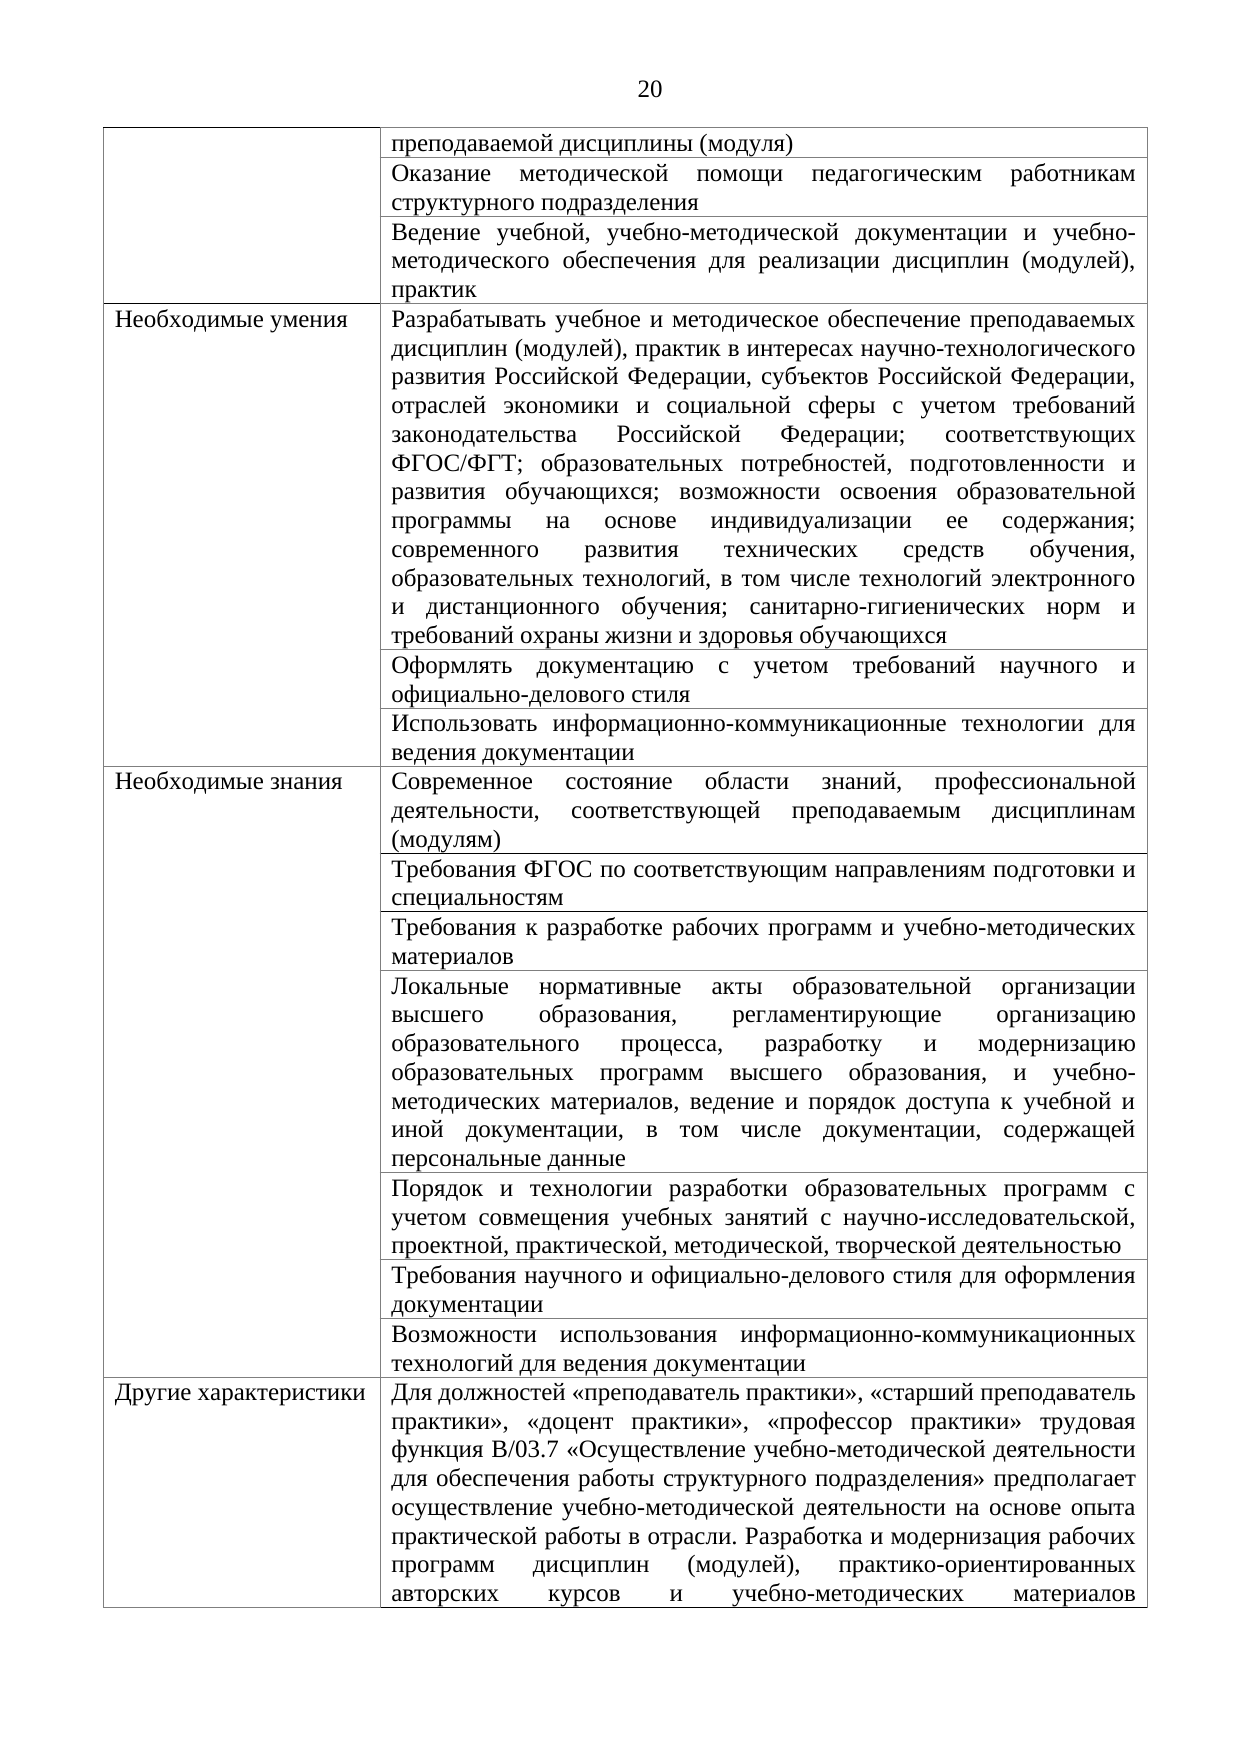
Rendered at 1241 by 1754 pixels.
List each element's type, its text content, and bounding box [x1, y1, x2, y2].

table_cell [381, 128, 1147, 157]
table_cell Требования ФГОС по соответствующим направлениям подготовки и специальностям [381, 854, 1147, 911]
table_cell Ведение учебной, учебно-методической документации и учебно-методического обеспечения для реализации дисциплин (модулей), практик [381, 217, 1147, 303]
table_cell Оформлять документацию с учетом требований научного и официально-делового стиля [381, 650, 1147, 707]
table_cell Необходимые знания [104, 767, 380, 1376]
table_cell Разрабатывать учебное и методическое обеспечение преподаваемых дисциплин (модулей), практик в интересах научно-технологического развития Российской Федерации, субъектов Российской Федерации, отраслей экономики и социальной сферы с учетом требований законодательства Российской Федерации; соответствующих ФГОС/ФГТ; образовательных потребностей, подготовленности и развития обучающихся; возможности освоения образовательной программы на основе индивидуализации ее содержания; современного развития технических средств обучения, образовательных технологий, в том числе технологий электронного и дистанционного обучения; санитарно-гигиенических норм и требований охраны жизни и здоровья обучающихся [381, 304, 1147, 649]
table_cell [381, 1378, 1147, 1607]
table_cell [104, 1378, 380, 1607]
table_cell Использовать информационно-коммуникационные технологии для ведения документации [381, 709, 1147, 766]
table_cell Оказание методической помощи педагогическим работникам структурного подразделения [381, 158, 1147, 216]
table_cell Порядок и технологии разработки образовательных программ с учетом совмещения учебных занятий с научно-исследовательской, проектной, практической, методической, творческой деятельностью [381, 1173, 1147, 1259]
table_cell Возможности использования информационно-коммуникационных технологий для ведения документации [381, 1319, 1147, 1376]
table_cell Необходимые умения [104, 304, 380, 766]
table_cell Современное состояние области знаний, профессиональной деятельности, соответствующей преподаваемым дисциплинам (модулям) [381, 767, 1147, 853]
table_cell Требования научного и официально-делового стиля для оформления документации [381, 1260, 1147, 1318]
table_cell Требования к разработке рабочих программ и учебно-методических материалов [381, 912, 1147, 970]
table_cell Локальные нормативные акты образовательной организации высшего образования, регламентирующие организацию образовательного процесса, разработку и модернизацию образовательных программ высшего образования, и учебно-методических материалов, ведение и порядок доступа к учебной и иной документации, в том числе документации, содержащей персональные данные [381, 971, 1147, 1172]
